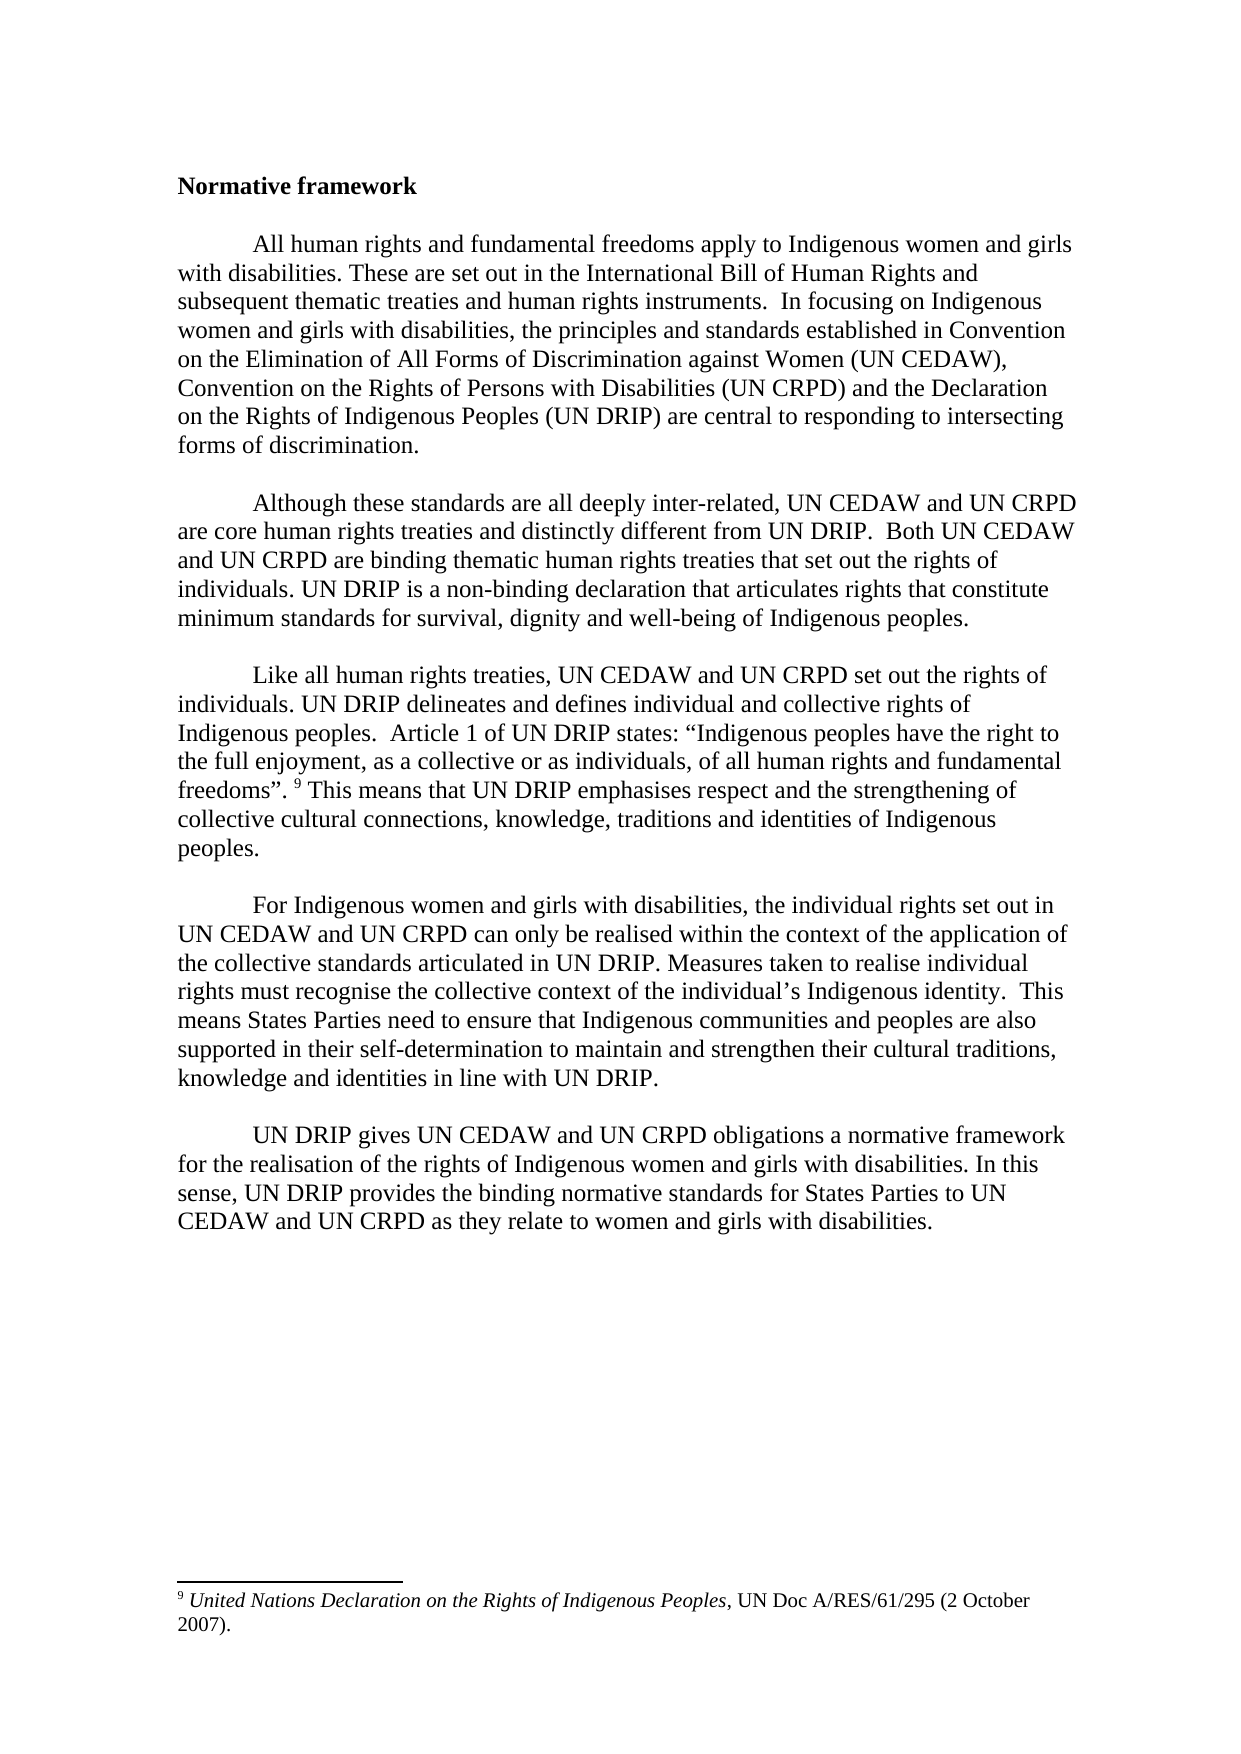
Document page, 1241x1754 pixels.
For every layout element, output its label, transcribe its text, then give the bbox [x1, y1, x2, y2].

text Normative framework [177, 171, 1078, 200]
text Like all human rights treaties, UN CEDAW and UN CRPD set out the rights of individuals. UN DRIP delineates and defines individual and collective rights of Indigenous peoples. Article 1 of UN DRIP states: “Indigenous peoples have the right to the full enjoyment, as a collective or as individuals, of all human rights and fundamental freedoms”. This means that UN DRIP emphasises respect and the strengthening of collective cultural connections, knowledge, traditions and identities of Indigenous peoples. [177, 660, 1078, 861]
text All human rights and fundamental freedoms apply to Indigenous women and girls with disabilities. These are set out in the International Bill of Human Rights and subsequent thematic treaties and human rights instruments. In focusing on Indigenous women and girls with disabilities, the principles and standards established in Convention on the Elimination of All Forms of Discrimination against Women (UN CEDAW), Convention on the Rights of Persons with Disabilities (UN CRPD) and the Declaration on the Rights of Indigenous Peoples (UN DRIP) are central to responding to intersecting forms of discrimination. [177, 229, 1078, 459]
text Although these standards are all deeply inter-related, UN CEDAW and UN CRPD are core human rights treaties and distinctly different from UN DRIP. Both UN CEDAW and UN CRPD are binding thematic human rights treaties that set out the rights of individuals. UN DRIP is a non-binding declaration that articulates rights that constitute minimum standards for survival, dignity and well-being of Indigenous peoples. [177, 488, 1078, 631]
text UN DRIP gives UN CEDAW and UN CRPD obligations a normative framework for the realisation of the rights of Indigenous women and girls with disabilities. In this sense, UN DRIP provides the binding normative standards for States Parties to UN CEDAW and UN CRPD as they relate to women and girls with disabilities. [177, 1120, 1078, 1235]
text For Indigenous women and girls with disabilities, the individual rights set out in UN CEDAW and UN CRPD can only be realised within the context of the application of the collective standards articulated in UN DRIP. Measures taken to realise individual rights must recognise the collective context of the individual’s Indigenous identity. This means States Parties need to ensure that Indigenous communities and peoples are also supported in their self-determination to maintain and strengthen their cultural traditions, knowledge and identities in line with UN DRIP. [177, 890, 1078, 1091]
